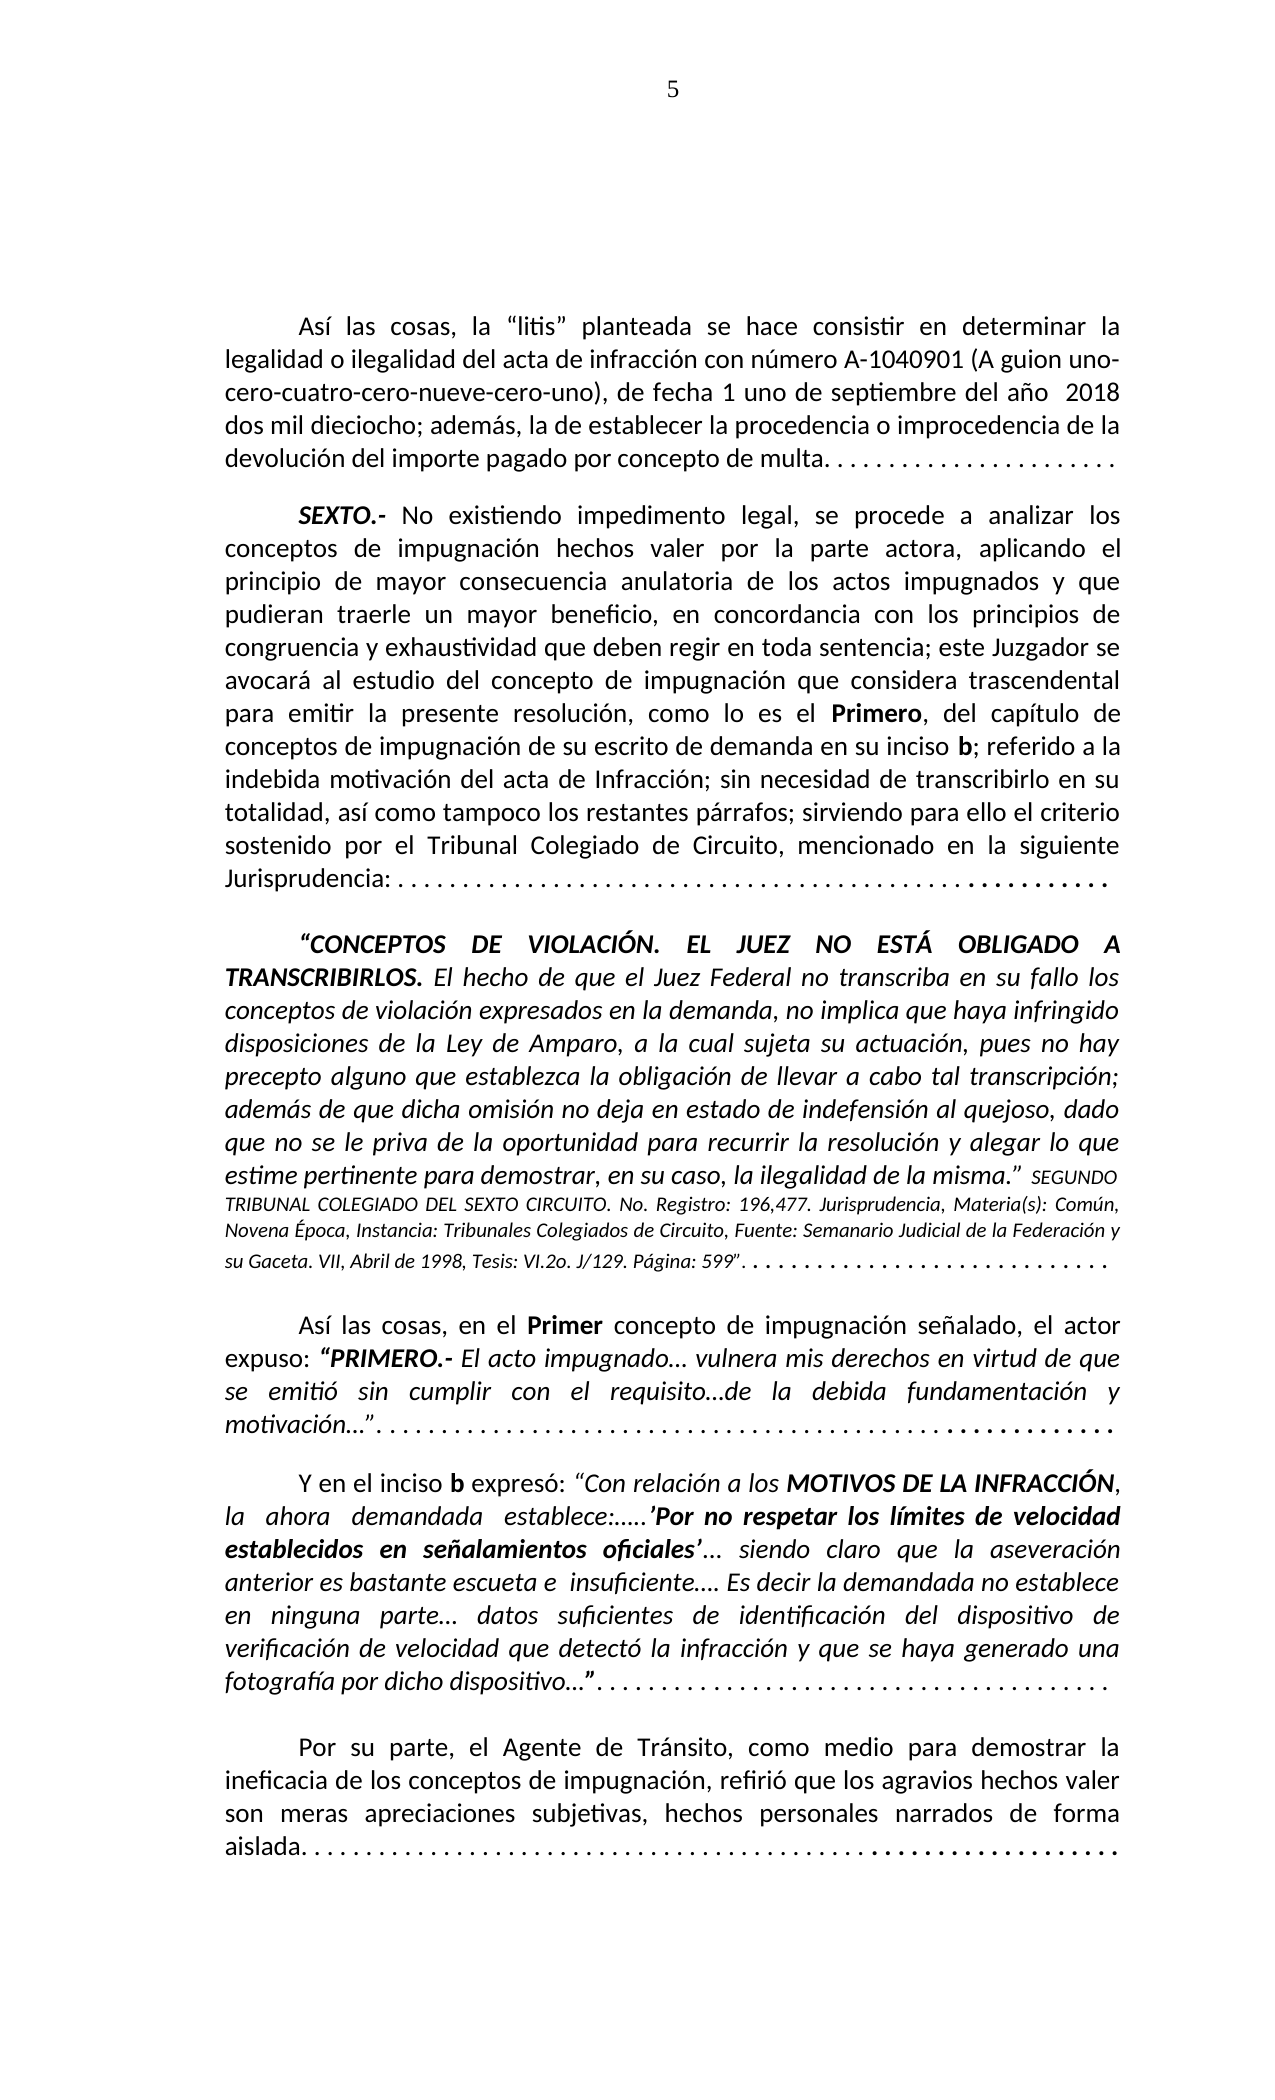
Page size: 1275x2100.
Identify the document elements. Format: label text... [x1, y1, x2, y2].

text Y en el inciso b expresó: “Con relación a los MOTIVOS DE LA INFRACCIÓN, la ahora demandada establece:…..’Por no respetar los límites de velocidad establecidos en señalamientos oficiales’... siendo claro que la aseveración anterior es bastante escueta e insuficiente…. Es decir la demandada no establece en ninguna parte… datos suficientes de identificación del dispositivo de verificación de velocidad que detectó la infracción y que se haya generado una fotografía por dicho dispositivo…”. . . . . . . . . . . . . . . . . . . . . . . . . . . . . . . . . . . . . . . . [224, 1466, 1121, 1697]
text Así las cosas, la “litis” planteada se hace consistir en determinar la legalidad o ilegalidad del acta de infracción con número A-1040901 (A guion uno-cero-cuatro-cero-nueve-cero-uno), de fecha 1 uno de septiembre del año 2018 dos mil dieciocho; además, la de establecer la procedencia o improcedencia de la devolución del importe pagado por concepto de multa. . . . . . . . . . . . . . . . . . . . . . . [224, 309, 1121, 474]
text TRIBUNAL COLEGIADO DEL SEXTO CIRCUITO. No. Registro: 196,477. Jurisprudencia, Materia(s): Común, Novena Época, Instancia: Tribunales Colegiados de Circuito, Fuente: Semanario Judicial de la Federación y su Gaceta. VII, Abril de 1998, Tesis: VI.2o. J/129. Página: . . . . . . . . . . . . . . . . . . . . . . . . . . . . . [224, 1192, 1121, 1275]
text SEXTO.- No existiendo impedimento legal, se procede a analizar los conceptos de impugnación hechos valer por la parte actora, aplicando el principio de mayor consecuencia anulatoria de los actos impugnados y que pudieran traerle un mayor beneficio, en concordancia con los principios de congruencia y exhaustividad que deben regir en toda sentencia; este Juzgador se avocará al estudio del concepto de impugnación que considera trascendental para emitir la presente resolución, como lo es el Primero, del capítulo de conceptos de impugnación de su escrito de demanda en su inciso b; referido a la indebida motivación del acta de Infracción; sin necesidad de transcribirlo en su totalidad, así como tampoco los restantes párrafos; sirviendo para ello el criterio sostenido por el Tribunal Colegiado de Circuito, mencionado en la siguiente Jurisprudencia: . . . . . . . . . . . . . . . . . . . . . . . . . . . . . . . . . . . . . . . . . . . . . . . . . . . . . . . [224, 498, 1121, 894]
text Así las cosas, en el Primer concepto de impugnación señalado, el actor expuso: “PRIMERO.- El acto impugnado… vulnera mis derechos en virtud de que se emitió sin cumplir con el requisito…de la debida fundamentación y motivación…”. . . . . . . . . . . . . . . . . . . . . . . . . . . . . . . . . . . . . . . . . . . . . . . . . . . . . . . . . [224, 1308, 1121, 1441]
text “CONCEPTOS DE VIOLACIÓN. EL JUEZ NO ESTÁ OBLIGADO A TRANSCRIBIRLOS. El hecho de que el Juez Federal no transcriba en su fallo los conceptos de violación expresados en la demanda, no implica que haya infringido disposiciones de la Ley de Amparo, a la cual sujeta su actuación, pues no hay precepto alguno que establezca la obligación de llevar a cabo tal transcripción; además de que dicha omisión no deja en estado de indefensión al quejoso, dado que no se le priva de la oportunidad para recurrir la resolución y alegar lo que estime pertinente para demostrar, en su caso, la ilegalidad de la misma.” SEGUNDO [224, 927, 1121, 1192]
text Por su parte, el Agente de Tránsito, como medio para demostrar la ineficacia de los conceptos de impugnación, refirió que los agravios hechos valer son meras apreciaciones subjetivas, hechos personales narrados de forma aislada. . . . . . . . . . . . . . . . . . . . . . . . . . . . . . . . . . . . . . . . . . . . . . . . . . . . . . . . . . . . . . . [224, 1730, 1121, 1862]
